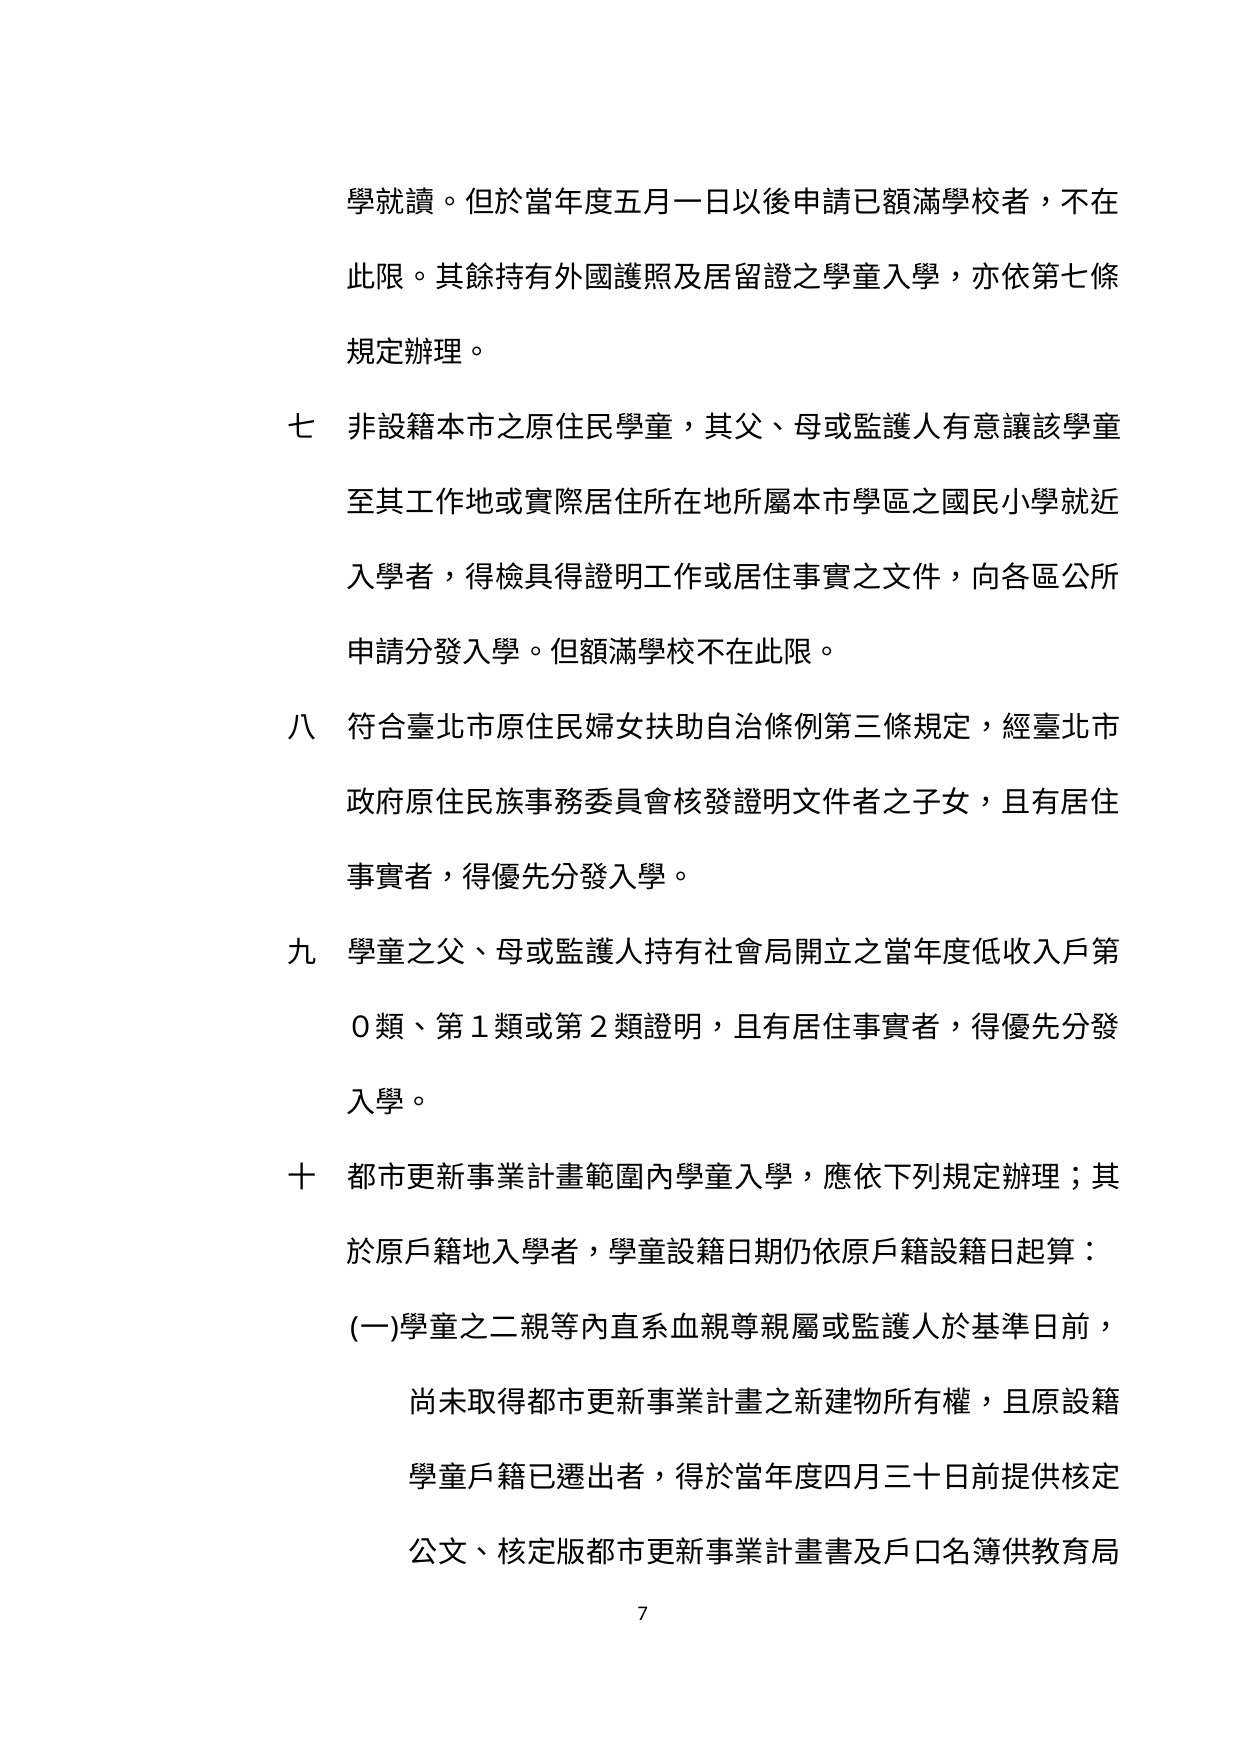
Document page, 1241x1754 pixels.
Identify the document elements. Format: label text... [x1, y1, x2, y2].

text 九 學童之父、母或監護人持有社會局開立之當年度低收入戶第０類、第１類或第２類證明，且有居住事實者，得優先分發入學。 [287, 912, 1122, 1137]
text 八 符合臺北市原住民婦女扶助自治條例第三條規定，經臺北市政府原住民族事務委員會核發證明文件者之子女，且有居住事實者，得優先分發入學。 [287, 687, 1122, 912]
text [350, 1287, 1122, 1587]
text 七 非設籍本市之原住民學童，其父、母或監護人有意讓該學童至其工作地或實際居住所在地所屬本市學區之國民小學就近入學者，得檢具得證明工作或居住事實之文件，向各區公所申請分發入學。但額滿學校不在此限。 [287, 387, 1122, 687]
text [287, 162, 1122, 387]
text 十 都市更新事業計畫範圍內學童入學，應依下列規定辦理；其於原戶籍地入學者，學童設籍日期仍依原戶籍設籍日起算： [287, 1137, 1122, 1287]
